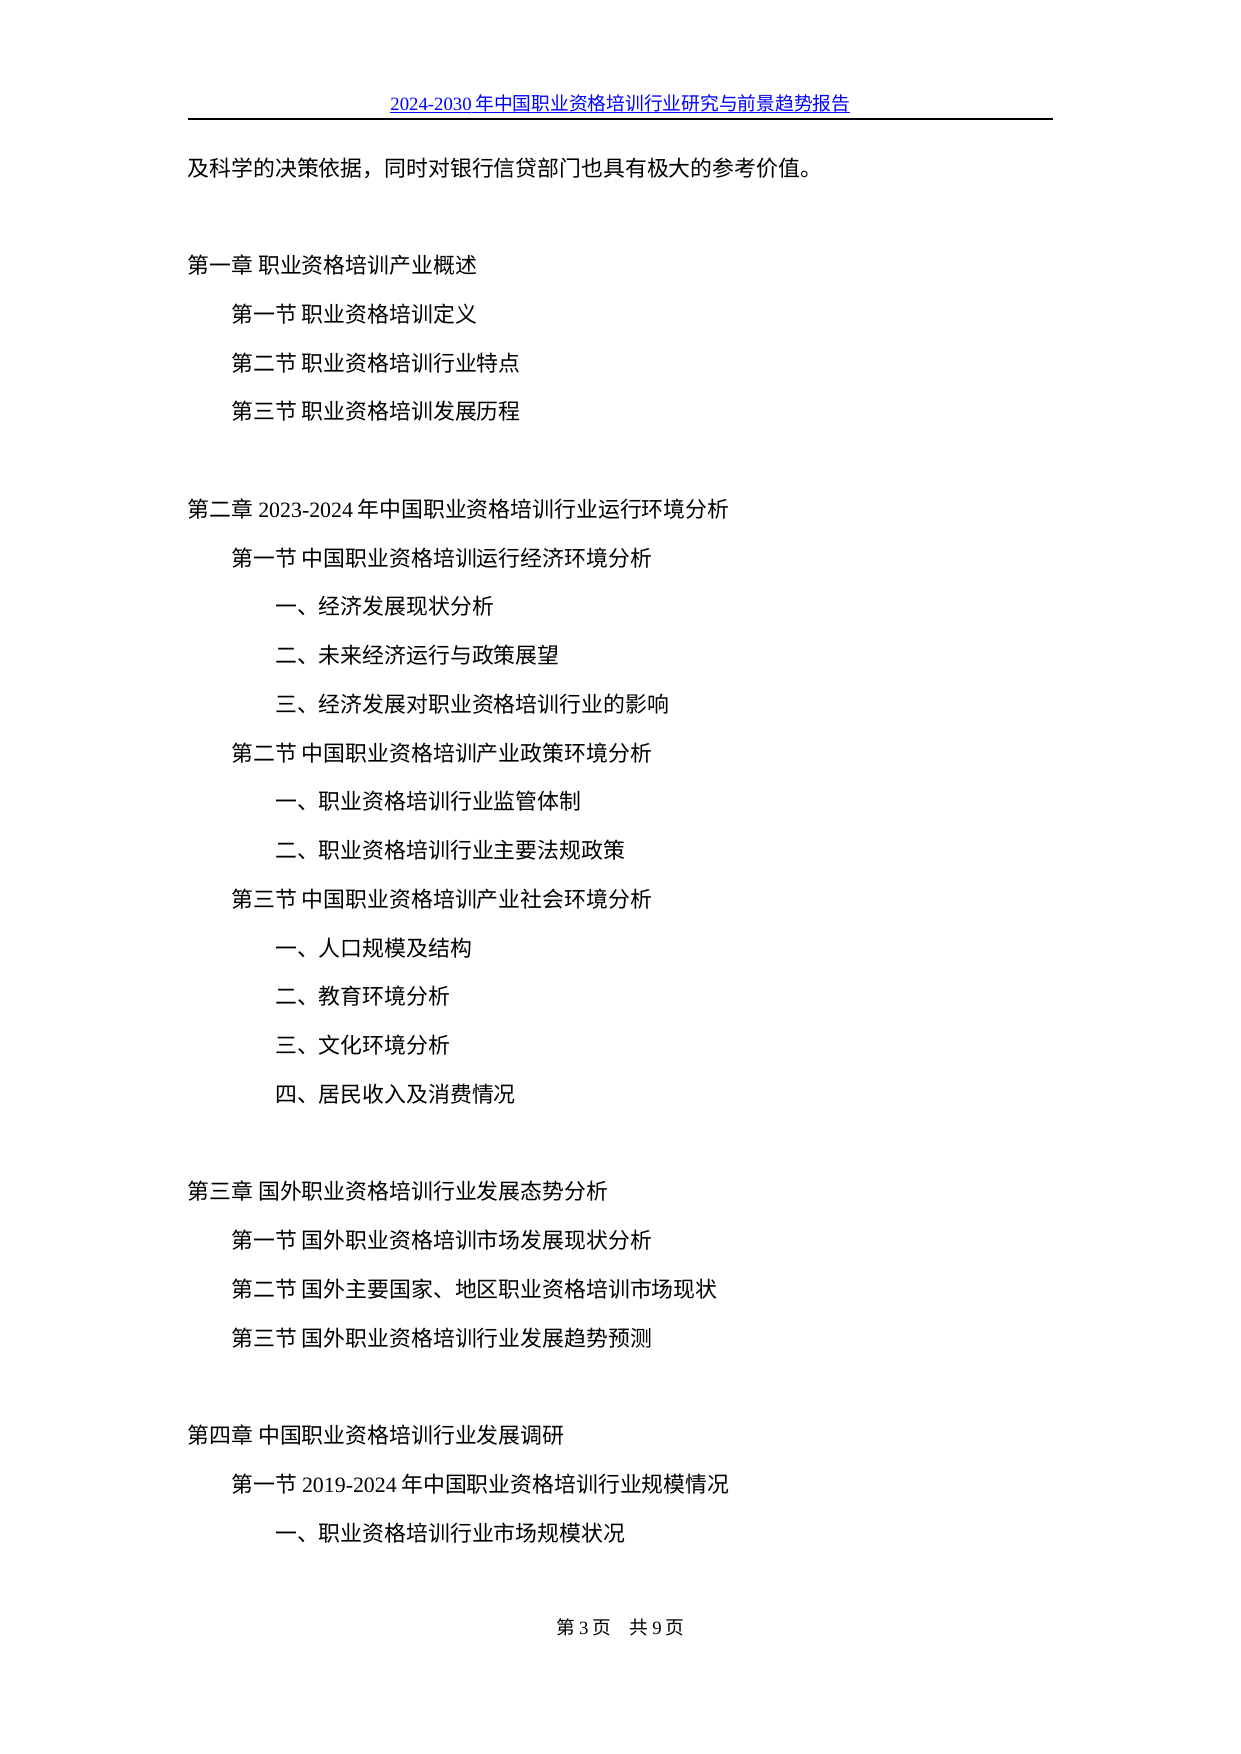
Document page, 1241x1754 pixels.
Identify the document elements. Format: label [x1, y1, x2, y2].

text [187, 150, 1053, 1548]
